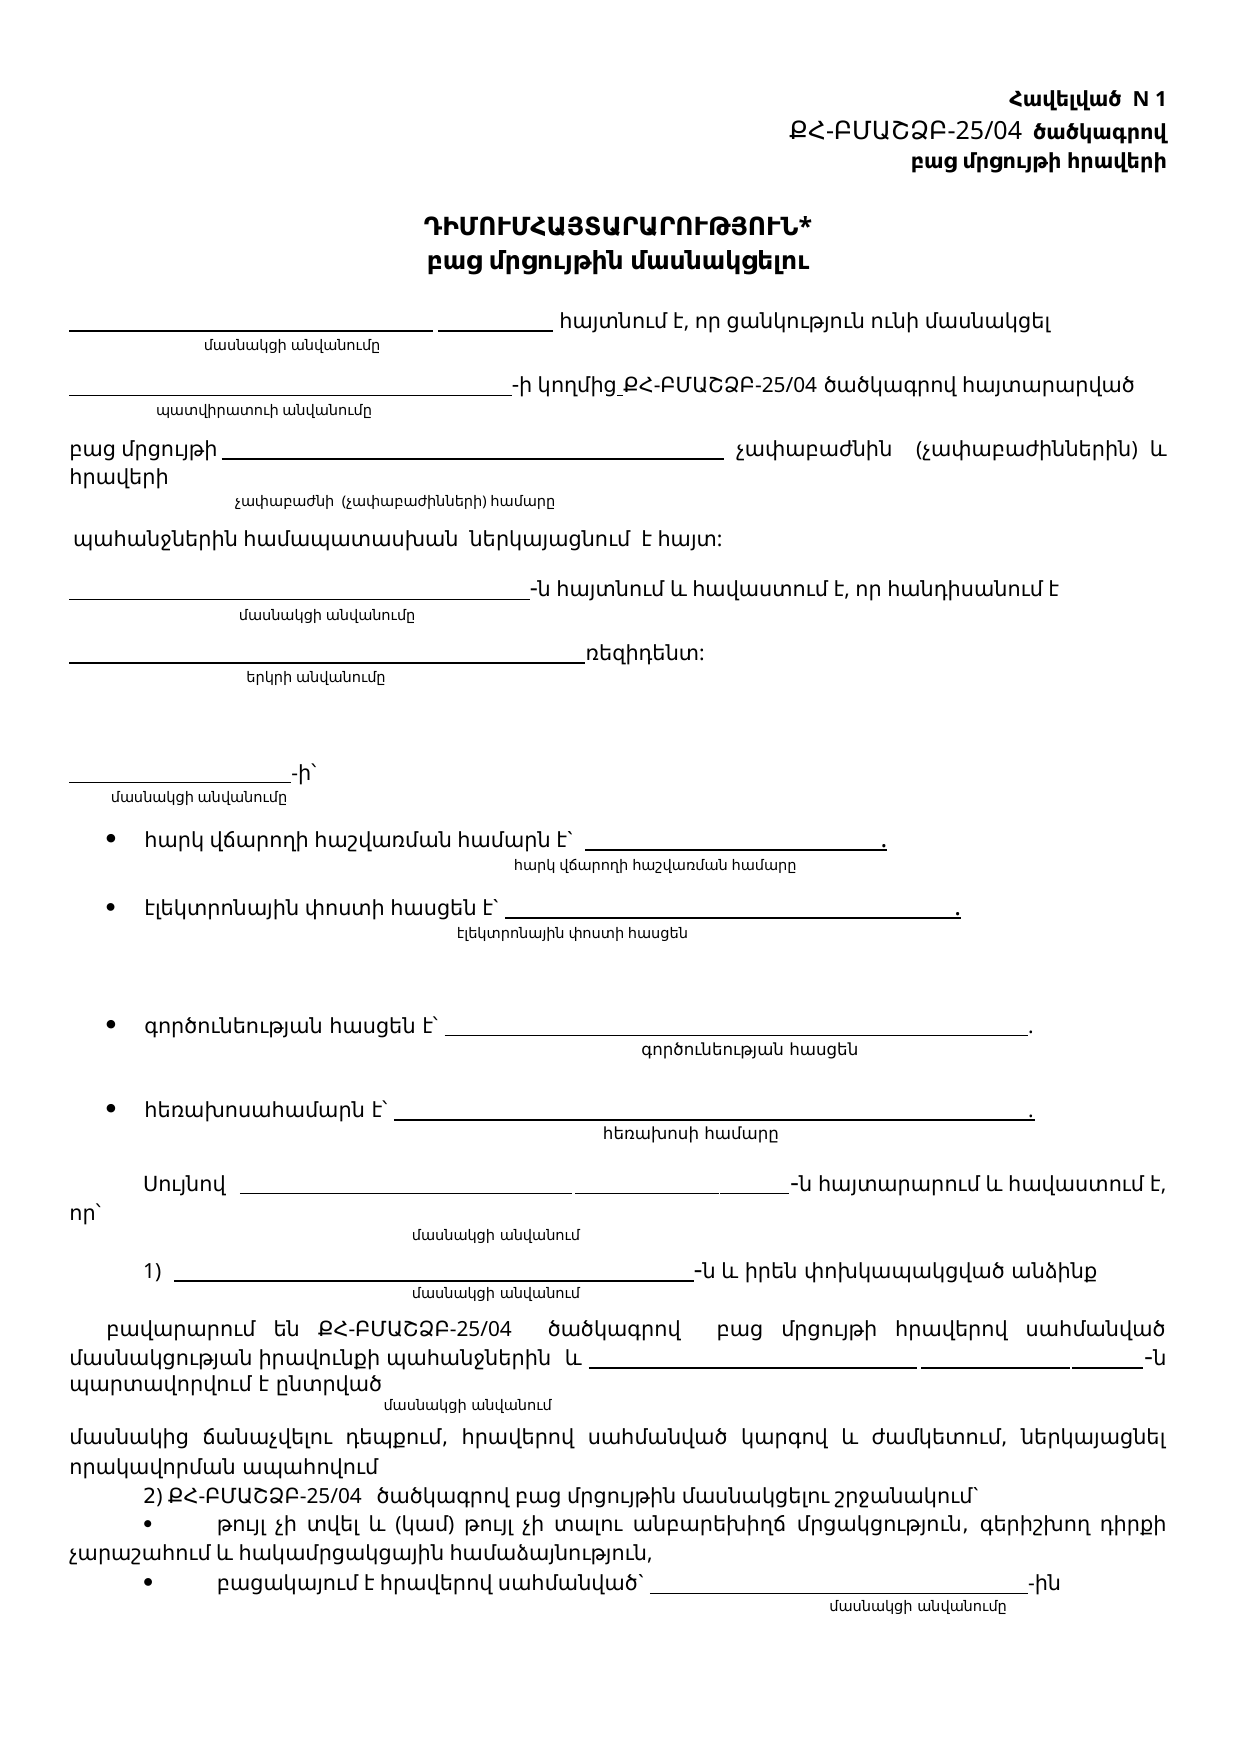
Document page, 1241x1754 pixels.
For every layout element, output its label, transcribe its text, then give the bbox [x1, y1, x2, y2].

text բաց մրցույթի հրավերի [69, 146, 1167, 175]
list հեռախոսահամարն է՝ . [107, 1096, 1167, 1124]
text հարկ վճարողի հաշվառման համարը [69, 854, 1167, 888]
text մասնակցի անվանումը [69, 1597, 1167, 1627]
text մասնակից ճանաչվելու դեպքում, հրավերով սահմանված կարգով և ժամկետում, ներկայացնել որակավորման ապահովում [69, 1425, 1167, 1481]
list գործունեության հասցեն է՝ . [107, 1011, 1167, 1040]
text բավարարում են ՔՀ-ԲՄԱՇՁԲ-25/04 ծածկագրով բաց մրցույթի հրավերով սահմանված մասնակցության իրավունքի պահանջներին և -ն պարտավորվում է ընտրված [69, 1314, 1167, 1396]
text երկրի անվանումը [69, 667, 1167, 701]
text մասնակցի անվանումը [69, 334, 1167, 368]
text մասնակցի անվանում [69, 1285, 1167, 1314]
text գործունեության հասցեն [69, 1040, 1167, 1059]
text պահանջներին համապատասխան ներկայացնում է հայտ: [69, 524, 1167, 553]
text ԴԻՄՈՒՄՀԱՅՏԱՐԱՐՈՒԹՅՈՒՆ* [69, 209, 1167, 243]
text մասնակցի անվանում [69, 1226, 1167, 1256]
list թույլ չի տվել և (կամ) թույլ չի տալու անբարեխիղճ մրցակցություն, գերիշխող դիրքի չարաշահում և հակամրցակցային համաձայնություն, [69, 1509, 1167, 1566]
text բաց մրցույթի չափաբաժնին (չափաբաժիններին) և հրավերի [69, 434, 1167, 491]
text -ն հայտնում և հավաստում է, որ հանդիսանում է [69, 570, 1167, 604]
text -ի՝ [69, 758, 1167, 786]
text ռեզիդենտ: [69, 638, 1167, 667]
text հեռախոսի համարը [69, 1124, 1167, 1143]
text հայտնում է, որ ցանկություն ունի մասնակցել [69, 306, 1167, 334]
text -ի կողմից ՔՀ-ԲՄԱՇՁԲ-25/04 ծածկագրով հայտարարված [69, 368, 1167, 399]
text մասնակցի անվանում [69, 1396, 1167, 1425]
text Սույնով -ն հայտարարում և հավաստում է, որ՝ [69, 1168, 1167, 1226]
text չափաբաժնի (չափաբաժինների) համարը [69, 491, 1167, 524]
text 1) -ն և իրեն փոխկապակցված անձինք [69, 1256, 1167, 1285]
text էլեկտրոնային փոստի հասցեն [364, 923, 1167, 957]
text ՔՀ-ԲՄԱՇՁԲ-25/04 ծածկագրով [69, 112, 1167, 146]
text 2) ՔՀ-ԲՄԱՇՁԲ-25/04 ծածկագրով բաց մրցույթին մասնակցելու շրջանակում` [69, 1481, 1167, 1509]
text Հավելված N 1 [69, 84, 1167, 112]
list հարկ վճարողի հաշվառման համարն է` . [107, 820, 1167, 854]
subtitle բաց մրցույթին մասնակցելու [69, 243, 1167, 277]
list էլեկտրոնային փոստի հասցեն է` . [107, 888, 1167, 923]
text պատվիրատուի անվանումը [69, 399, 1167, 434]
text մասնակցի անվանումը [69, 786, 1167, 820]
text մասնակցի անվանումը [69, 604, 1167, 638]
list բացակայում է հրավերով սահմանված` -ին [69, 1566, 1167, 1597]
